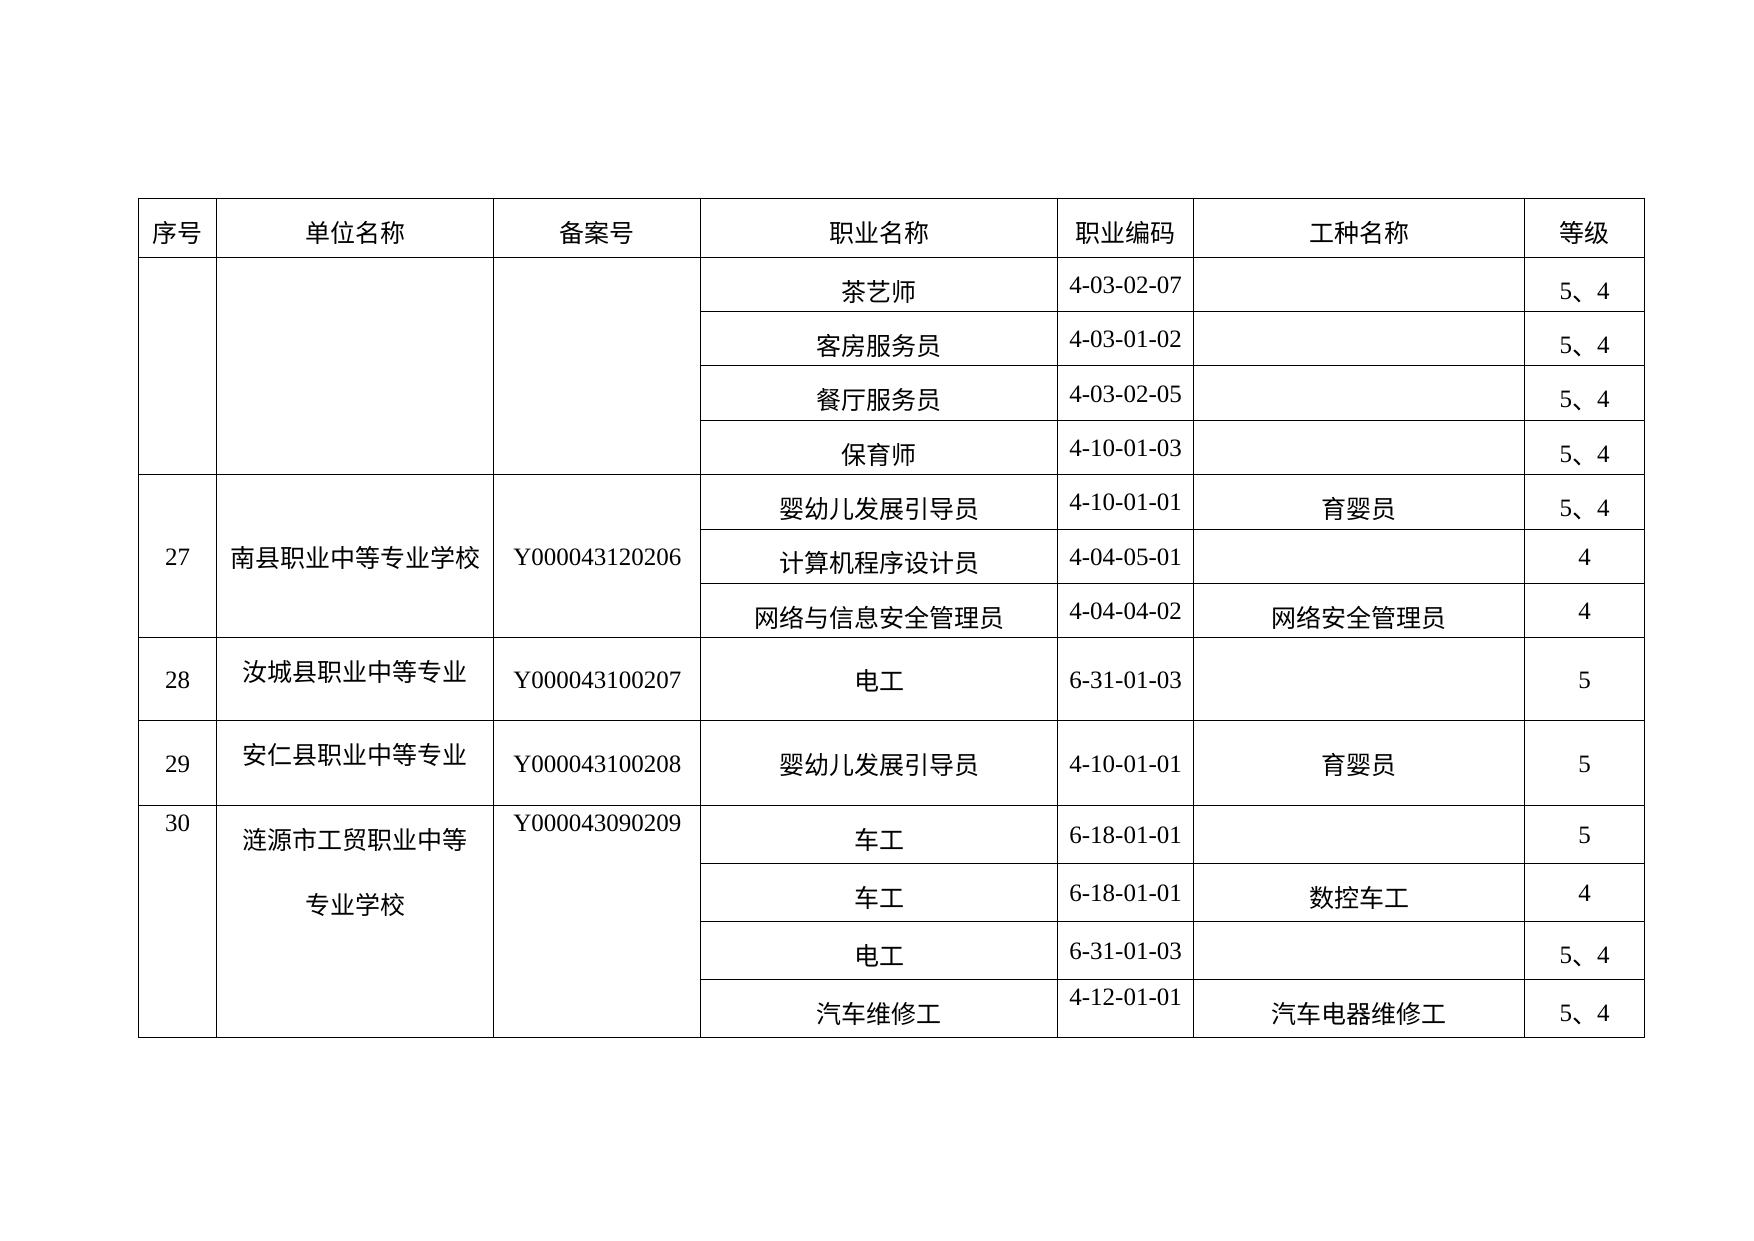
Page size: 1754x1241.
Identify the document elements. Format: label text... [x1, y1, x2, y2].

table_cell 29 [139, 721, 216, 805]
table_cell 婴幼儿发展引导员 [701, 721, 1057, 805]
table_header 职业编码 [1058, 199, 1193, 257]
table_cell 4-04-05-01 [1058, 530, 1193, 583]
table_cell 5、4 [1525, 475, 1644, 528]
table_cell [1194, 638, 1524, 720]
table_header 备案号 [494, 199, 700, 257]
table_cell 5 [1525, 638, 1644, 720]
table_cell 车工 [701, 806, 1057, 863]
table_cell 5、4 [1525, 421, 1644, 474]
table_cell 4-12-01-01 [1058, 980, 1193, 1037]
table_cell 5、4 [1525, 980, 1644, 1037]
table_cell 育婴员 [1194, 721, 1524, 805]
table_cell 5、4 [1525, 922, 1644, 979]
table_cell 6-31-01-03 [1058, 922, 1193, 979]
table_cell 4-10-01-01 [1058, 475, 1193, 528]
table_cell 4-04-04-02 [1058, 584, 1193, 637]
table_header 工种名称 [1194, 199, 1524, 257]
table_cell 4-03-02-07 [1058, 258, 1193, 311]
table_cell [1194, 530, 1524, 583]
table_cell 4 [1525, 584, 1644, 637]
table_cell 育婴员 [1194, 475, 1524, 528]
table_cell 5 [1525, 721, 1644, 805]
table_cell 网络安全管理员 [1194, 584, 1524, 637]
table_cell 汽车电器维修工 [1194, 980, 1524, 1037]
table_cell [1194, 421, 1524, 474]
table_cell 涟源市工贸职业中等 专业学校 [217, 806, 493, 1037]
table_cell Y000043100207 [494, 638, 700, 720]
table_cell 网络与信息安全管理员 [701, 584, 1057, 637]
table_cell 汽车维修工 [701, 980, 1057, 1037]
table_cell 30 [139, 806, 216, 1037]
table_cell 车工 [701, 864, 1057, 921]
table_header 等级 [1525, 199, 1644, 257]
table_cell [1194, 258, 1524, 311]
table_cell 电工 [701, 922, 1057, 979]
table_cell 计算机程序设计员 [701, 530, 1057, 583]
table_cell 安仁县职业中等专业 学校 [217, 721, 493, 805]
table_cell 6-18-01-01 [1058, 864, 1193, 921]
table_cell 5、4 [1525, 312, 1644, 365]
table_cell 5、4 [1525, 366, 1644, 420]
table_cell [1194, 922, 1524, 979]
table_cell 4-03-02-05 [1058, 366, 1193, 420]
table_cell 6-18-01-01 [1058, 806, 1193, 863]
table_cell 数控车工 [1194, 864, 1524, 921]
table_cell 5 [1525, 806, 1644, 863]
table_cell 27 [139, 475, 216, 637]
table_cell [1194, 806, 1524, 863]
table_cell 汝城县职业中等专业 学校 [217, 638, 493, 720]
table_cell 6-31-01-03 [1058, 638, 1193, 720]
table_cell 保育师 [701, 421, 1057, 474]
table_cell Y000043100208 [494, 721, 700, 805]
table_cell 28 [139, 638, 216, 720]
table_cell 5、4 [1525, 258, 1644, 311]
table_header 序号 [139, 199, 216, 257]
table_header 职业名称 [701, 199, 1057, 257]
table_header 单位名称 [217, 199, 493, 257]
table_cell 南县职业中等专业学校 [217, 475, 493, 637]
table_cell 电工 [701, 638, 1057, 720]
table_cell 4-10-01-01 [1058, 721, 1193, 805]
table_cell 茶艺师 [701, 258, 1057, 311]
table_cell [1194, 312, 1524, 365]
table_cell 4 [1525, 864, 1644, 921]
table_cell [1194, 366, 1524, 420]
table_cell 餐厅服务员 [701, 366, 1057, 420]
table_cell 4-10-01-03 [1058, 421, 1193, 474]
table_cell Y000043120206 [494, 475, 700, 637]
table_cell 4-03-01-02 [1058, 312, 1193, 365]
table_cell 客房服务员 [701, 312, 1057, 365]
table_cell 婴幼儿发展引导员 [701, 475, 1057, 528]
table_cell 4 [1525, 530, 1644, 583]
table_cell Y000043090209 [494, 806, 700, 1037]
